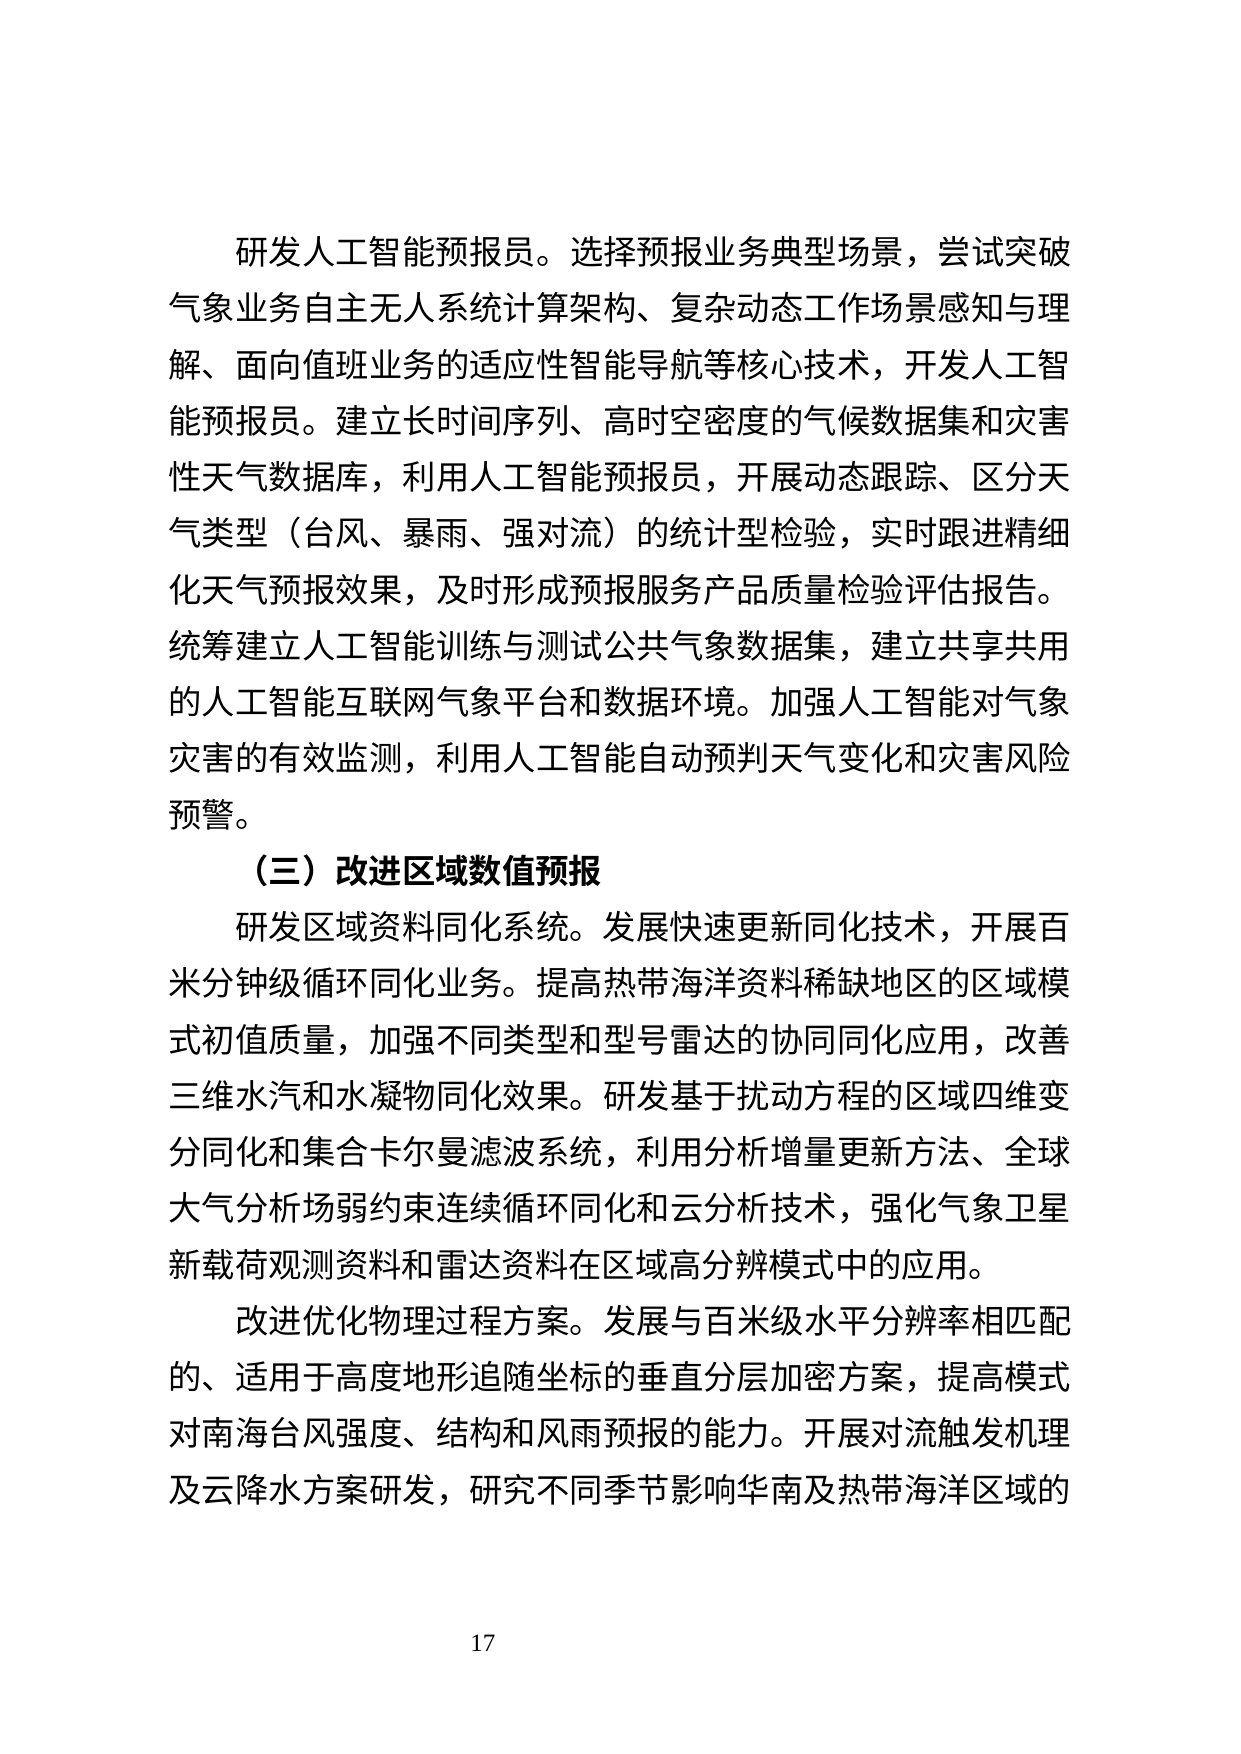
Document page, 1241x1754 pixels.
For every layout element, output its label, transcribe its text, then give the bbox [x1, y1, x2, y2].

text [168, 1288, 1072, 1513]
text （三）改进区域数值预报 [168, 838, 1072, 894]
text 研发人工智能预报员。选择预报业务典型场景，尝试突破气象业务自主无人系统计算架构、复杂动态工作场景感知与理解、面向值班业务的适应性智能导航等核心技术，开发人工智能预报员。建立长时间序列、高时空密度的气候数据集和灾害性天气数据库，利用人工智能预报员，开展动态跟踪、区分天气类型（台风、暴雨、强对流）的统计型检验，实时跟进精细化天气预报效果，及时形成预报服务产品质量检验评估报告。统筹建立人工智能训练与测试公共气象数据集，建立共享共用的人工智能互联网气象平台和数据环境。加强人工智能对气象灾害的有效监测，利用人工智能自动预判天气变化和灾害风险预警。 [168, 219, 1072, 838]
text 研发区域资料同化系统。发展快速更新同化技术，开展百米分钟级循环同化业务。提高热带海洋资料稀缺地区的区域模式初值质量，加强不同类型和型号雷达的协同同化应用，改善三维水汽和水凝物同化效果。研发基于扰动方程的区域四维变分同化和集合卡尔曼滤波系统，利用分析增量更新方法、全球大气分析场弱约束连续循环同化和云分析技术，强化气象卫星新载荷观测资料和雷达资料在区域高分辨模式中的应用。 [168, 894, 1072, 1288]
